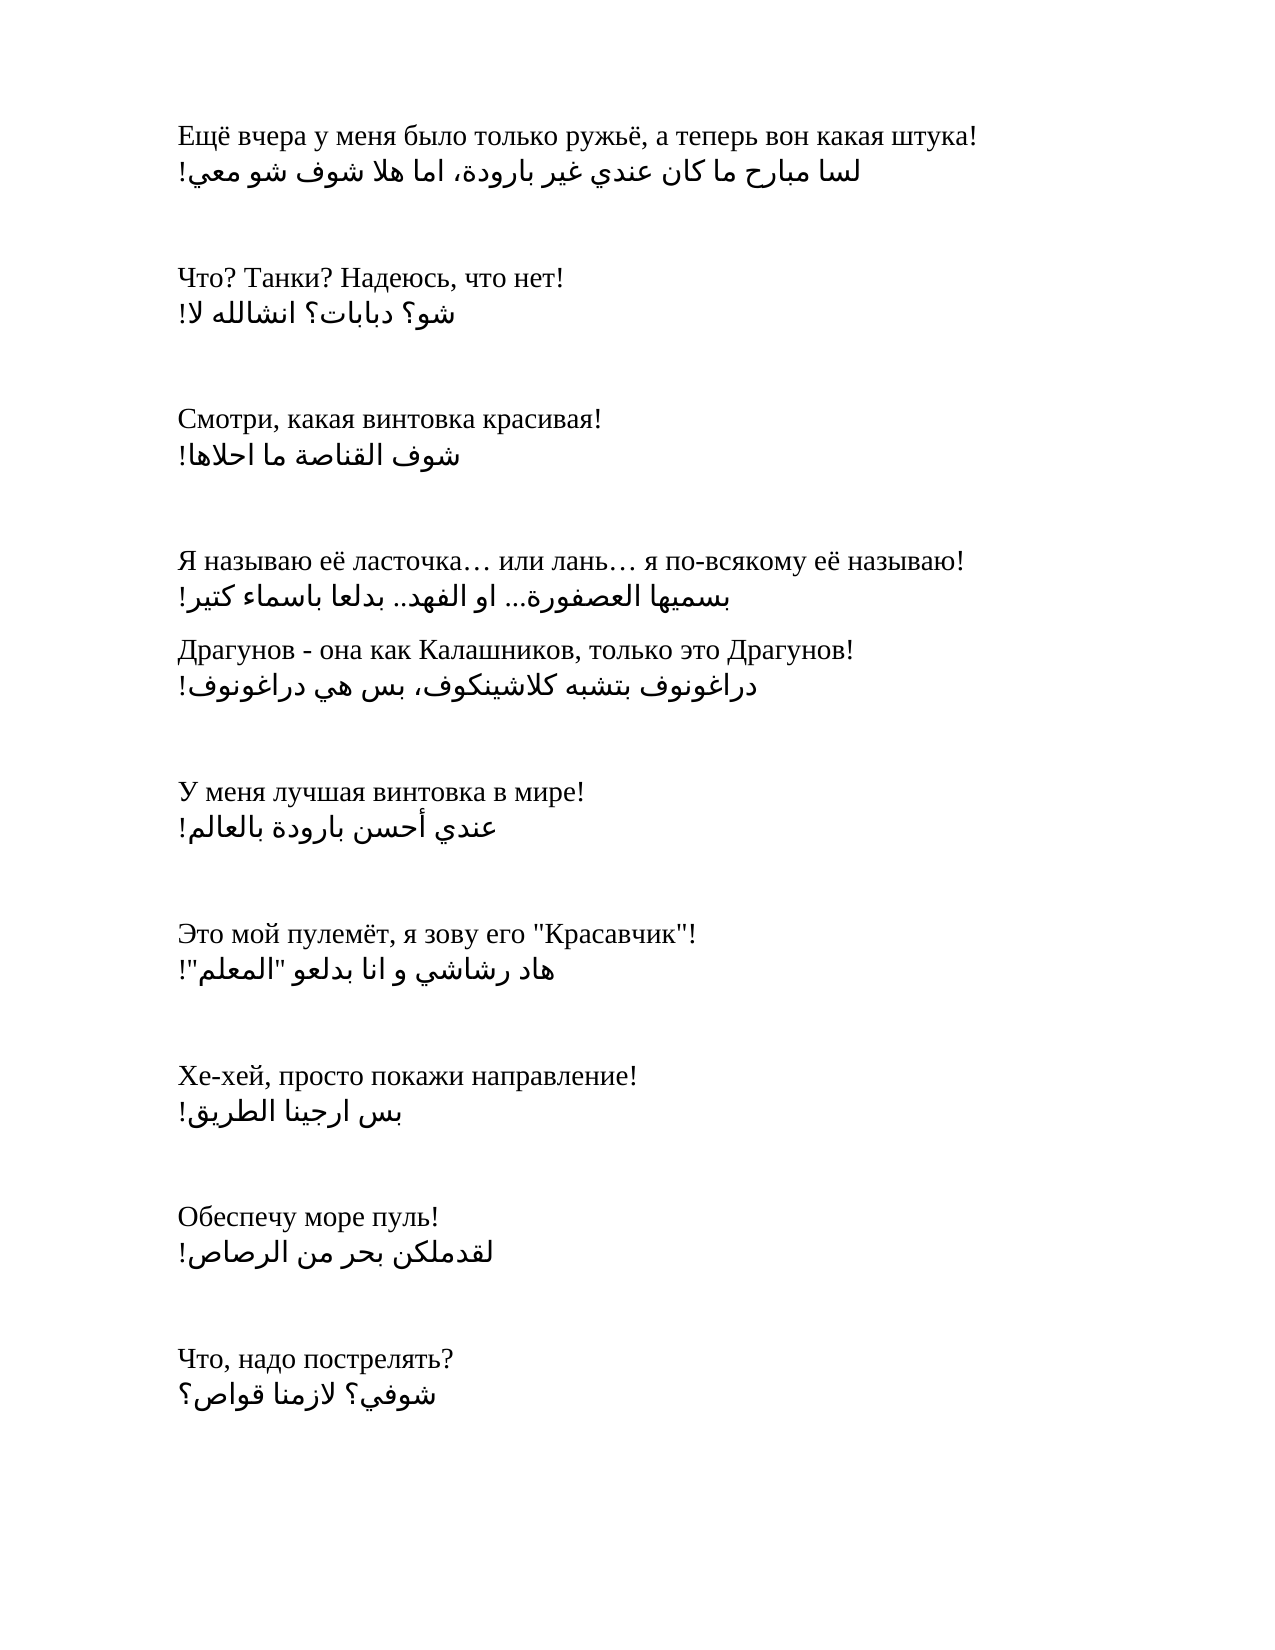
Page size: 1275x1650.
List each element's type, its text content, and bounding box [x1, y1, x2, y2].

text Ещё вчера у меня было только ружьё, а теперь вон какая штука! !لسا مبارح ما كان عندي غير بارودة، اما هلا شوف شو معي [177, 118, 1186, 188]
text Что? Танки? Надеюсь, что нет! !شو؟ دبابات؟ انشالله لا [177, 260, 1186, 329]
text У меня лучшая винтовка в мире! !عندي أحسن بارودة بالعالم [177, 774, 1186, 844]
text Драгунов - она как Калашников, только это Драгунов! !دراغونوف بتشبه كلاشينكوف، بس هي دراغونوف [177, 632, 1186, 702]
text Что, надо пострелять? شوفي؟ لازمنا قواص؟ [177, 1341, 1186, 1411]
text Это мой пулемёт, я зову его "Красавчик"! !''هاد رشاشي و انا بدلعو ''المعلم [177, 916, 1186, 986]
text Хе-хей, просто покажи направление! !بس ارجينا الطريق [177, 1058, 1186, 1127]
text Смотри, какая винтовка красивая! !شوف القناصة ما احلاها [177, 402, 1186, 471]
text Я называю её ласточка… или лань… я по-всякому её называю! !بسميها العصفورة... او الفهد.. بدلعا باسماء كتير [177, 543, 1186, 613]
text Обеспечу море пуль! !لقدملكن بحر من الرصاص [177, 1199, 1186, 1269]
